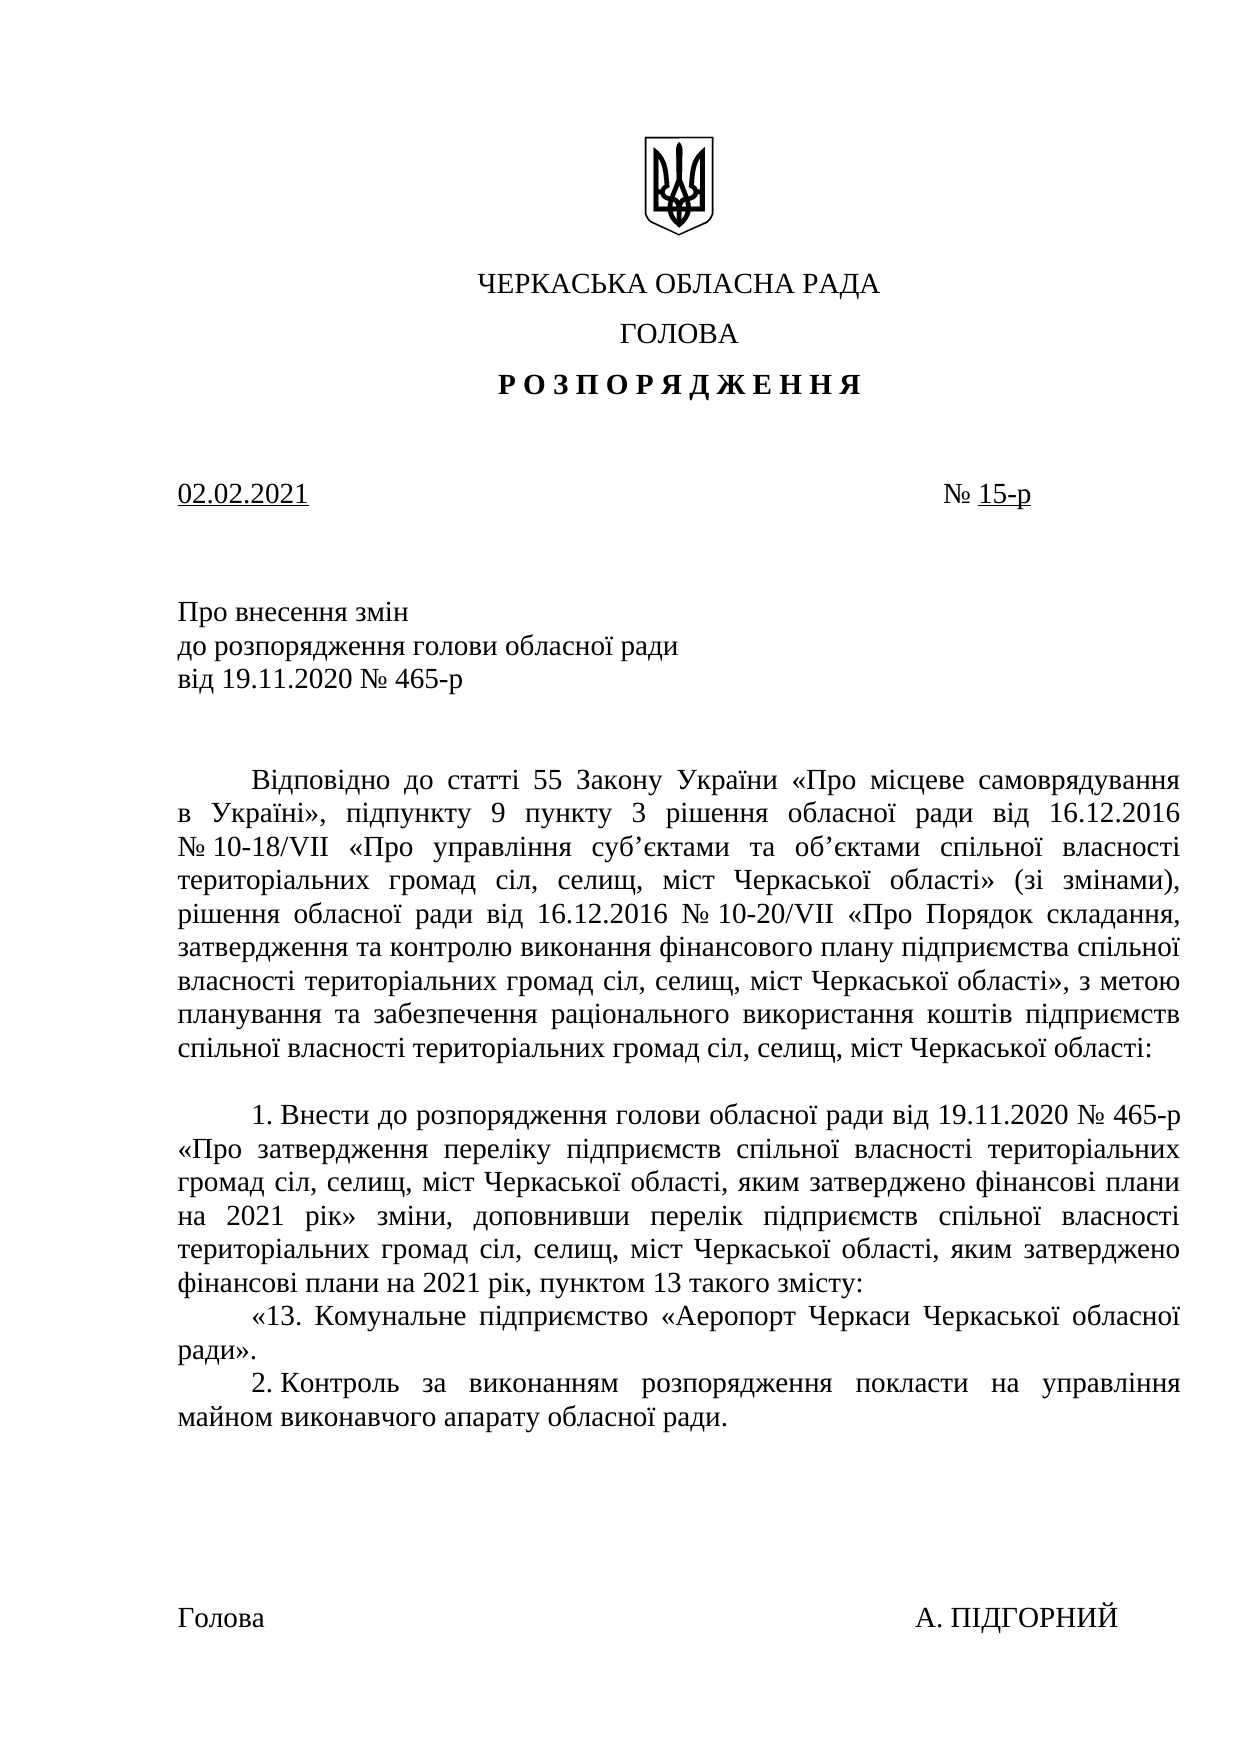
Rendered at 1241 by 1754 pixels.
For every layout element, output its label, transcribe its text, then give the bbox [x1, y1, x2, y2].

text 02.02.2021 № 15-р [177, 476, 1181, 509]
text ГОЛОВА [177, 317, 1181, 350]
text до розпорядження голови обласної ради [177, 628, 1181, 661]
text 2. Контроль за виконанням розпорядження покласти на управління майном виконавчого апарату обласної ради. [177, 1366, 1181, 1433]
text від 19.11.2020 № 465-р [177, 661, 1181, 695]
text Відповідно до статті 55 Закону України «Про місцеве самоврядування в Україні», підпункту 9 пункту 3 рішення обласної ради від 16.12.2016 № 10-18/VII «Про управління суб’єктами та об’єктами спільної власності територіальних громад сіл, селищ, міст Черкаської області» (зі змінами), рішення обласної ради від 16.12.2016 № 10-20/VII «Про Порядок складання, затвердження та контролю виконання фінансового плану підприємства спільної власності територіальних громад сіл, селищ, міст Черкаської області», з метою планування та забезпечення раціонального використання коштів підприємств спільної власності територіальних громад сіл, селищ, міст Черкаської області: [177, 762, 1181, 1064]
text «13. Комунальне підприємство «Аеропорт Черкаси Черкаської обласної ради». [177, 1298, 1181, 1366]
text ЧЕРКАСЬКА ОБЛАСНА РАДА [177, 266, 1181, 300]
text Р О З П О Р Я Д Ж Е Н Н Я [177, 367, 1181, 400]
text 1. Внести до розпорядження голови обласної ради від 19.11.2020 № 465-р «Про затвердження переліку підприємств спільної власності територіальних громад сіл, селищ, міст Черкаської області, яким затверджено фінансові плани на 2021 рік» зміни, доповнивши перелік підприємств спільної власності територіальних громад сіл, селищ, міст Черкаської області, яким затверджено фінансові плани на 2021 рік, пунктом 13 такого змісту: [177, 1097, 1181, 1298]
picture [622, 118, 736, 254]
text Про внесення змін [177, 594, 1181, 628]
text Голова А. ПІДГОРНИЙ [177, 1600, 1181, 1634]
